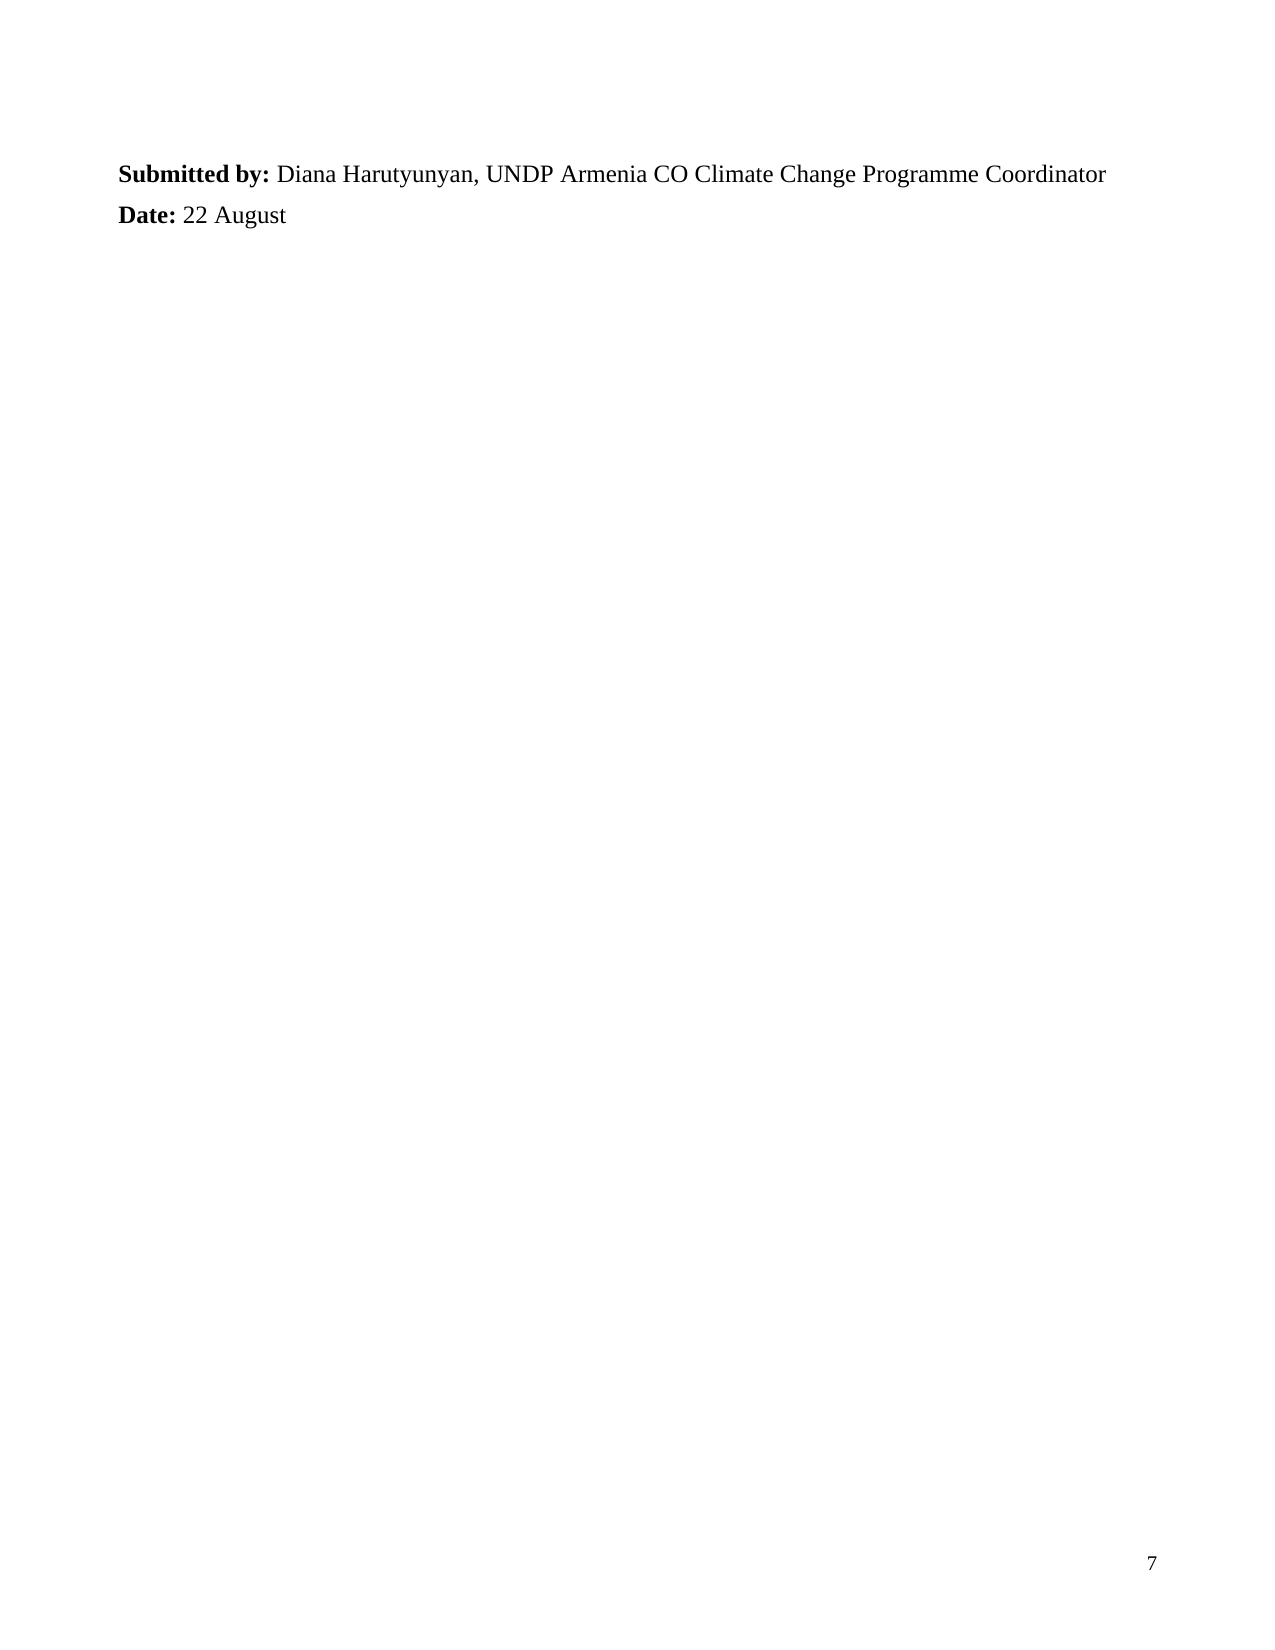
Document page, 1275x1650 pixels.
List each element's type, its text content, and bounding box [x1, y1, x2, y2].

text Submitted by: Diana Harutyunyan, UNDP Armenia CO Climate Change Programme Coordinator [118, 159, 1157, 188]
text Date: 22 August [118, 201, 1157, 229]
